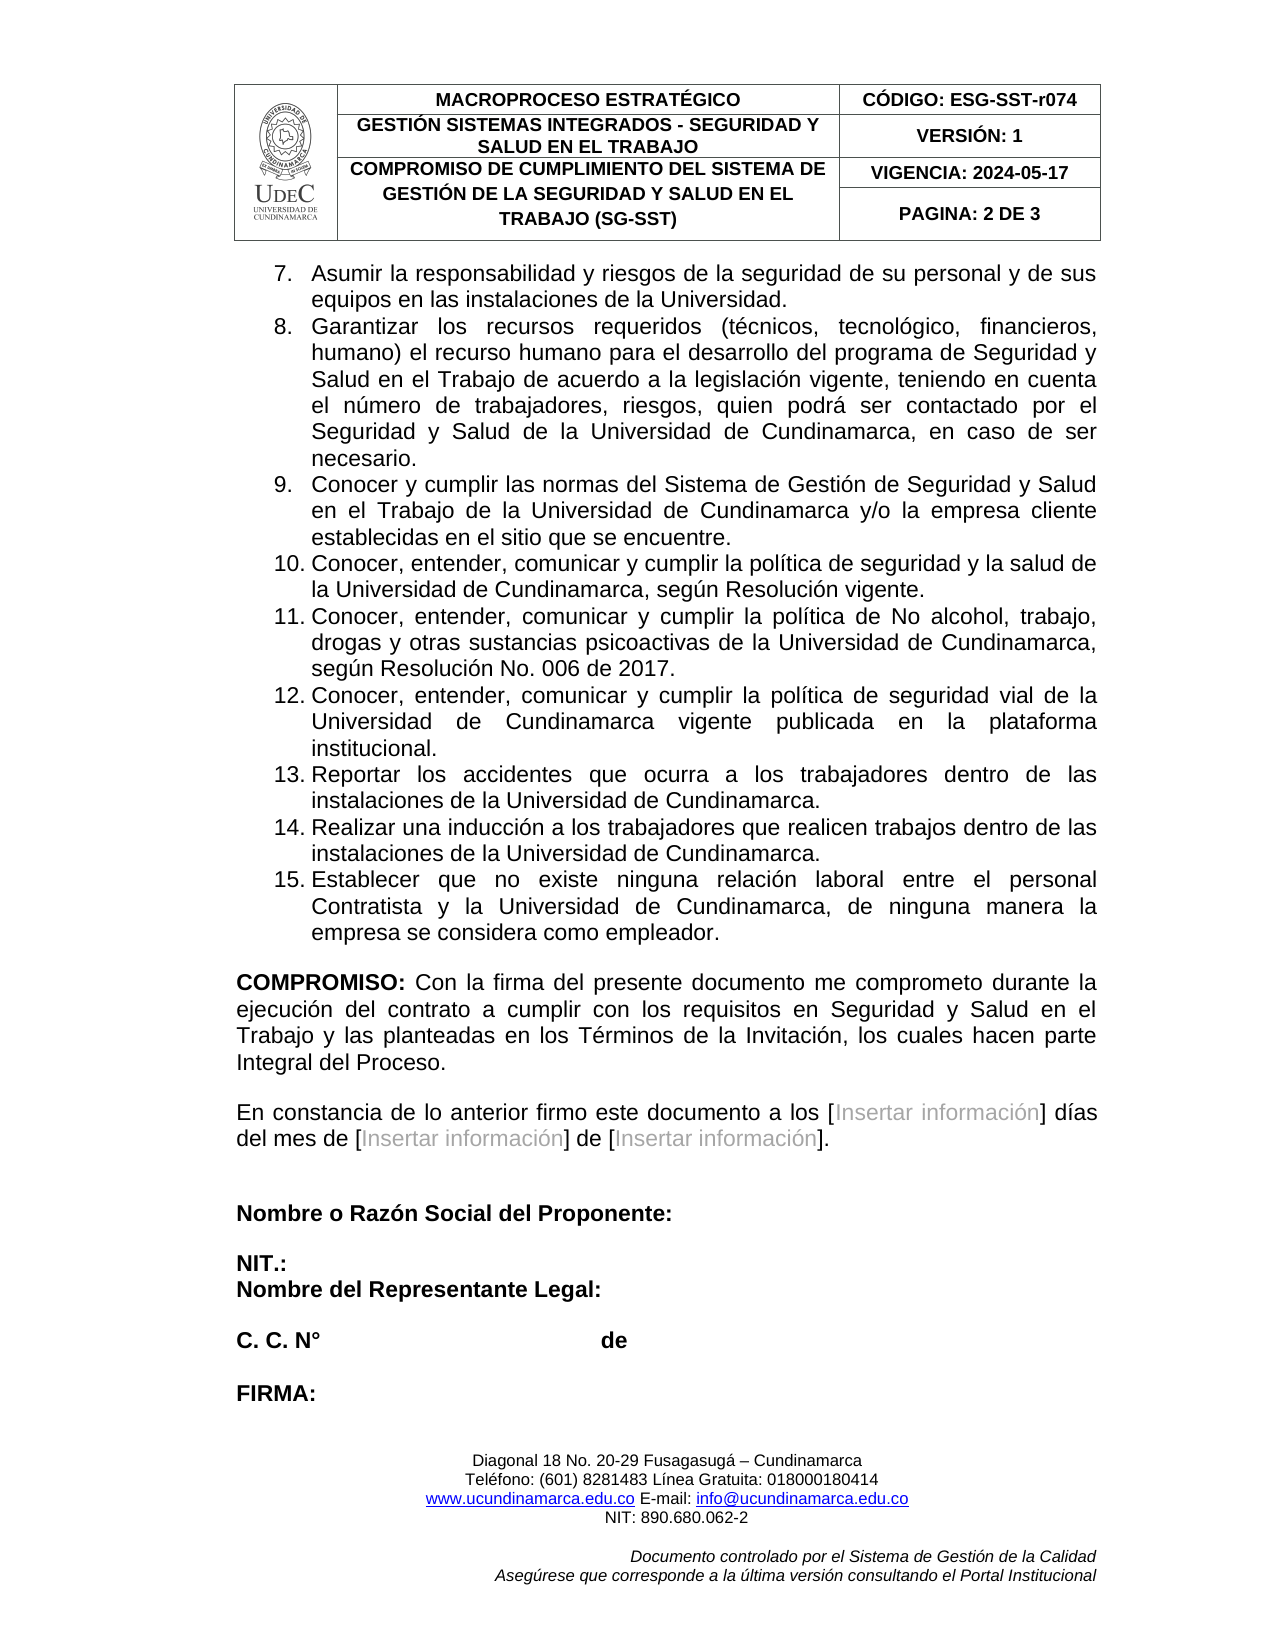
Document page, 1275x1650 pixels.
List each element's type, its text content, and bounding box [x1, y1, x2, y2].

text En constancia de lo anterior firmo este documento a los [Insertar información] días del mes de [Insertar información] de [Insertar información]. [236, 1099, 1098, 1152]
text COMPROMISO: Con la firma del presente documento me comprometo durante la ejecución del contrato a cumplir con los requisitos en Seguridad y Salud en el Trabajo y las planteadas en los Términos de la Invitación, los cuales hacen parte Integral del Proceso. [236, 969, 1098, 1075]
list FIRMA: [236, 1379, 1098, 1406]
list Conocer, entender, comunicar y cumplir la política de seguridad vial de la Universidad de Cundinamarca vigente publicada en la plataforma institucional. [274, 682, 1098, 761]
text NIT.: [236, 1250, 1098, 1276]
text Nombre del Representante Legal: [236, 1276, 1098, 1303]
list Asumir la responsabilidad y riesgos de la seguridad de su personal y de sus equipos en las instalaciones de la Universidad. [274, 260, 1098, 313]
list Conocer, entender, comunicar y cumplir la política de seguridad y la salud de la Universidad de Cundinamarca, según Resolución vigente. [274, 550, 1098, 603]
text C. C. N° de [236, 1327, 1098, 1353]
text Nombre o Razón Social del Proponente: [236, 1200, 1098, 1226]
picture [253, 103, 318, 222]
list Garantizar los recursos requeridos (técnicos, tecnológico, financieros, humano) el recurso humano para el desarrollo del programa de Seguridad y Salud en el Trabajo de acuerdo a la legislación vigente, teniendo en cuenta el número de trabajadores, riesgos, quien podrá ser contactado por el Seguridad y Salud de la Universidad de Cundinamarca, en caso de ser necesario. [274, 313, 1098, 471]
list Establecer que no existe ninguna relación laboral entre el personal Contratista y la Universidad de Cundinamarca, de ninguna manera la empresa se considera como empleador. [274, 866, 1098, 945]
list Conocer y cumplir las normas del Sistema de Gestión de Seguridad y Salud en el Trabajo de la Universidad de Cundinamarca y/o la empresa cliente establecidas en el sitio que se encuentre. [274, 471, 1098, 550]
list Reportar los accidentes que ocurra a los trabajadores dentro de las instalaciones de la Universidad de Cundinamarca. [274, 761, 1098, 813]
list Conocer, entender, comunicar y cumplir la política de No alcohol, trabajo, drogas y otras sustancias psicoactivas de la Universidad de Cundinamarca, según Resolución No. 006 de 2017. [274, 603, 1098, 682]
list Realizar una inducción a los trabajadores que realicen trabajos dentro de las instalaciones de la Universidad de Cundinamarca. [274, 813, 1098, 866]
